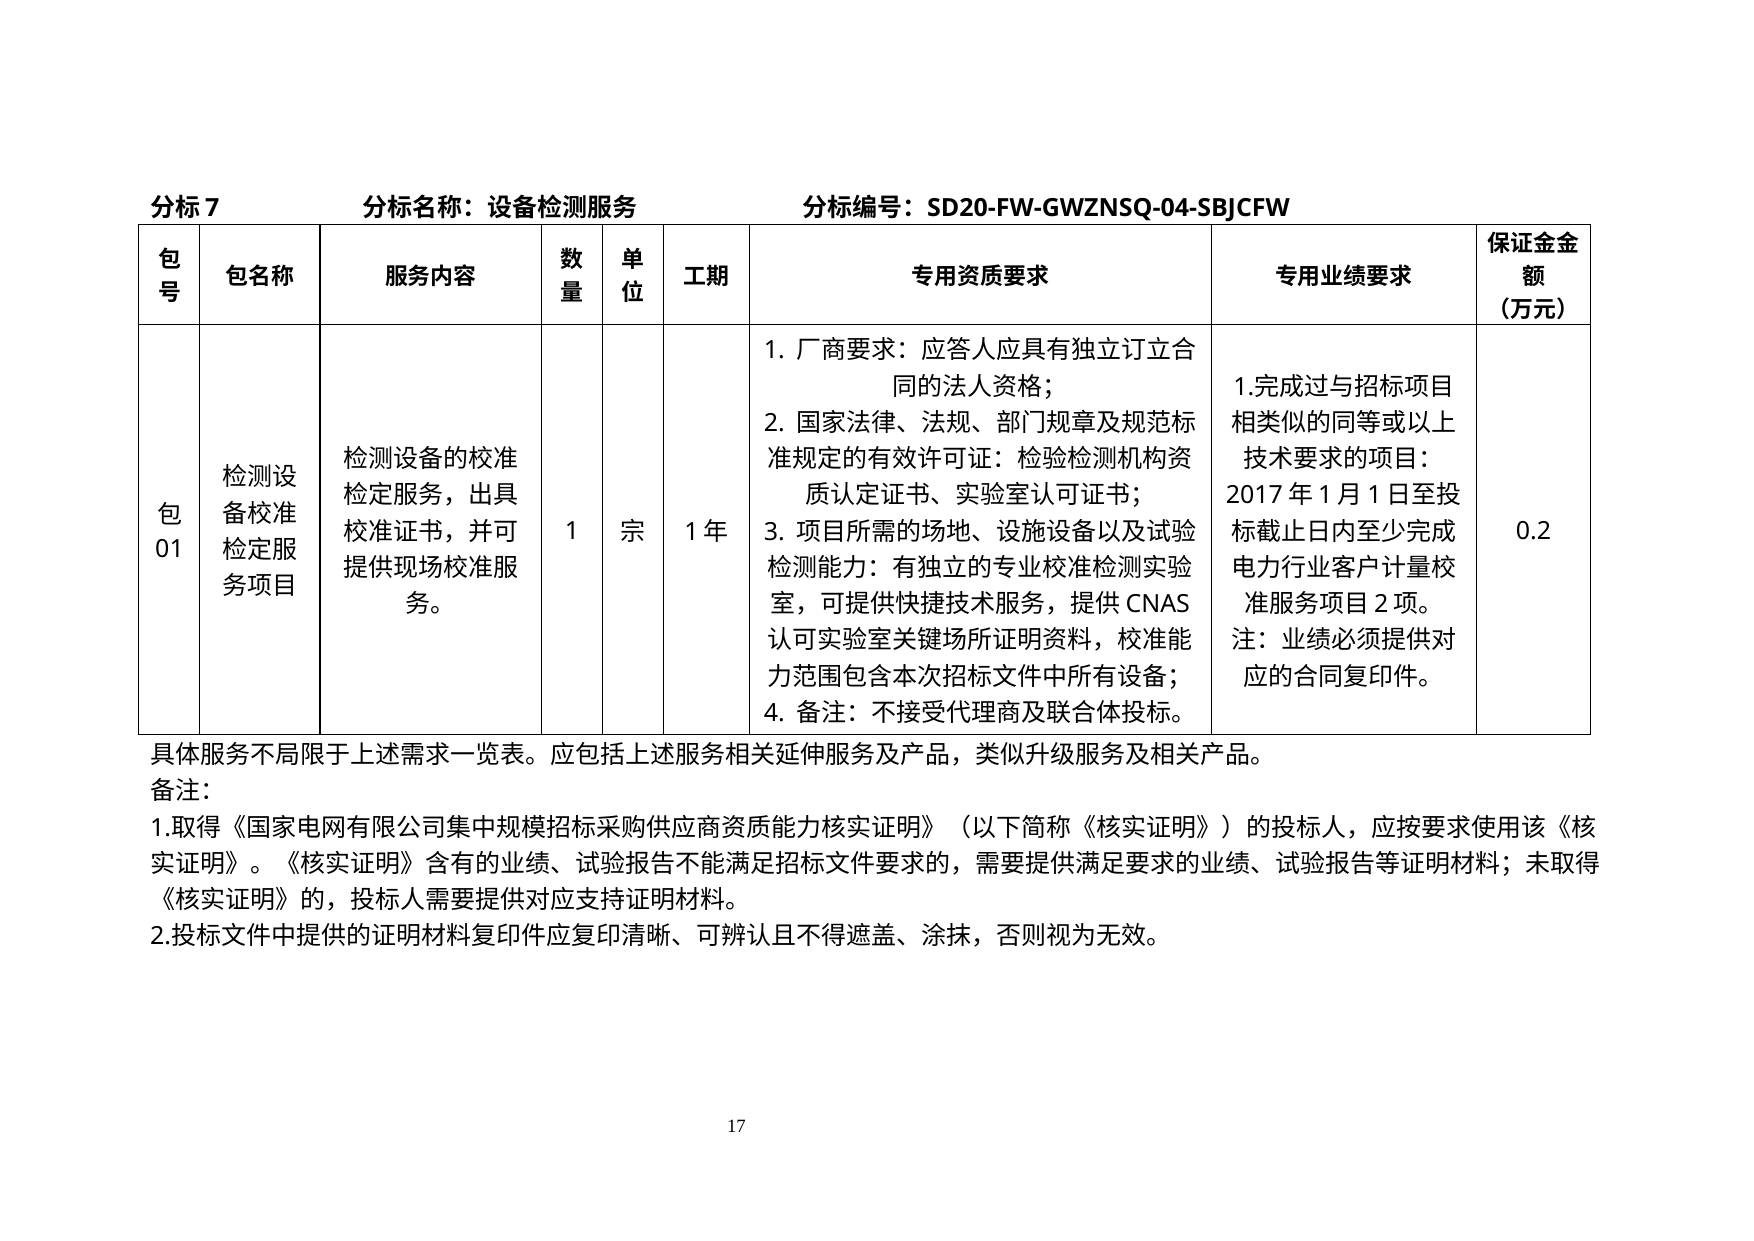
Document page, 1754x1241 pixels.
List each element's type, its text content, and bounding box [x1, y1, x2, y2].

table_cell 1 [542, 325, 602, 733]
table_header 专用资质要求 [750, 225, 1211, 324]
table_header 包号 [139, 225, 199, 324]
table_cell 检测设备的校准检定服务，出具校准证书，并可提供现场校准服务。 [321, 325, 541, 733]
table_header 数量 [542, 225, 602, 324]
table_cell 0.2 [1477, 325, 1590, 733]
text 具体服务不局限于上述需求一览表。应包括上述服务相关延伸服务及产品，类似升级服务及相关产品。 [150, 734, 1604, 771]
table_header 单位 [603, 225, 663, 324]
text 2.投标文件中提供的证明材料复印件应复印清晰、可辨认且不得遮盖、涂抹，否则视为无效。 [150, 916, 1604, 952]
table_cell 1.完成过与招标项目相类似的同等或以上技术要求的项目：2017年1月1日至投标截止日内至少完成电力行业客户计量校准服务项目2项。 注：业绩必须提供对应的合同复印件。 [1212, 325, 1476, 733]
text 分标7 分标名称：设备检测服务 分标编号：SD20-FW-GWZNSQ-04-SBJCFW [150, 187, 1604, 223]
table_header 保证金金额 （万元） [1477, 225, 1590, 324]
table_header 专用业绩要求 [1212, 225, 1476, 324]
table_cell 厂商要求：应答人应具有独立订立合同的法人资格； 国家法律、法规、部门规章及规范标准规定的有效许可证：检验检测机构资质认定证书、实验室认可证书； 项目所需的场地、设施设备以及试验检测能力：有独立的专业校准检测实验室，可提供快捷技术服务，提供CNAS认可实验室关键场所证明资料，校准能力范围包含本次招标文件中所有设备； 备注：不接受代理商及联合体投标。 [750, 325, 1211, 733]
table_header 工期 [664, 225, 749, 324]
table_header 服务内容 [321, 225, 541, 324]
table_cell 检测设备校准检定服务项目 [200, 325, 319, 733]
table_cell 包01 [139, 325, 199, 733]
table_cell 1年 [664, 325, 749, 733]
text 1.取得《国家电网有限公司集中规模招标采购供应商资质能力核实证明》（以下简称《核实证明》）的投标人，应按要求使用该《核实证明》。《核实证明》含有的业绩、试验报告不能满足招标文件要求的，需要提供满足要求的业绩、试验报告等证明材料；未取得《核实证明》的，投标人需要提供对应支持证明材料。 [150, 807, 1604, 916]
text 备注： [150, 771, 1604, 807]
table_header 包名称 [200, 225, 319, 324]
table_cell 宗 [603, 325, 663, 733]
